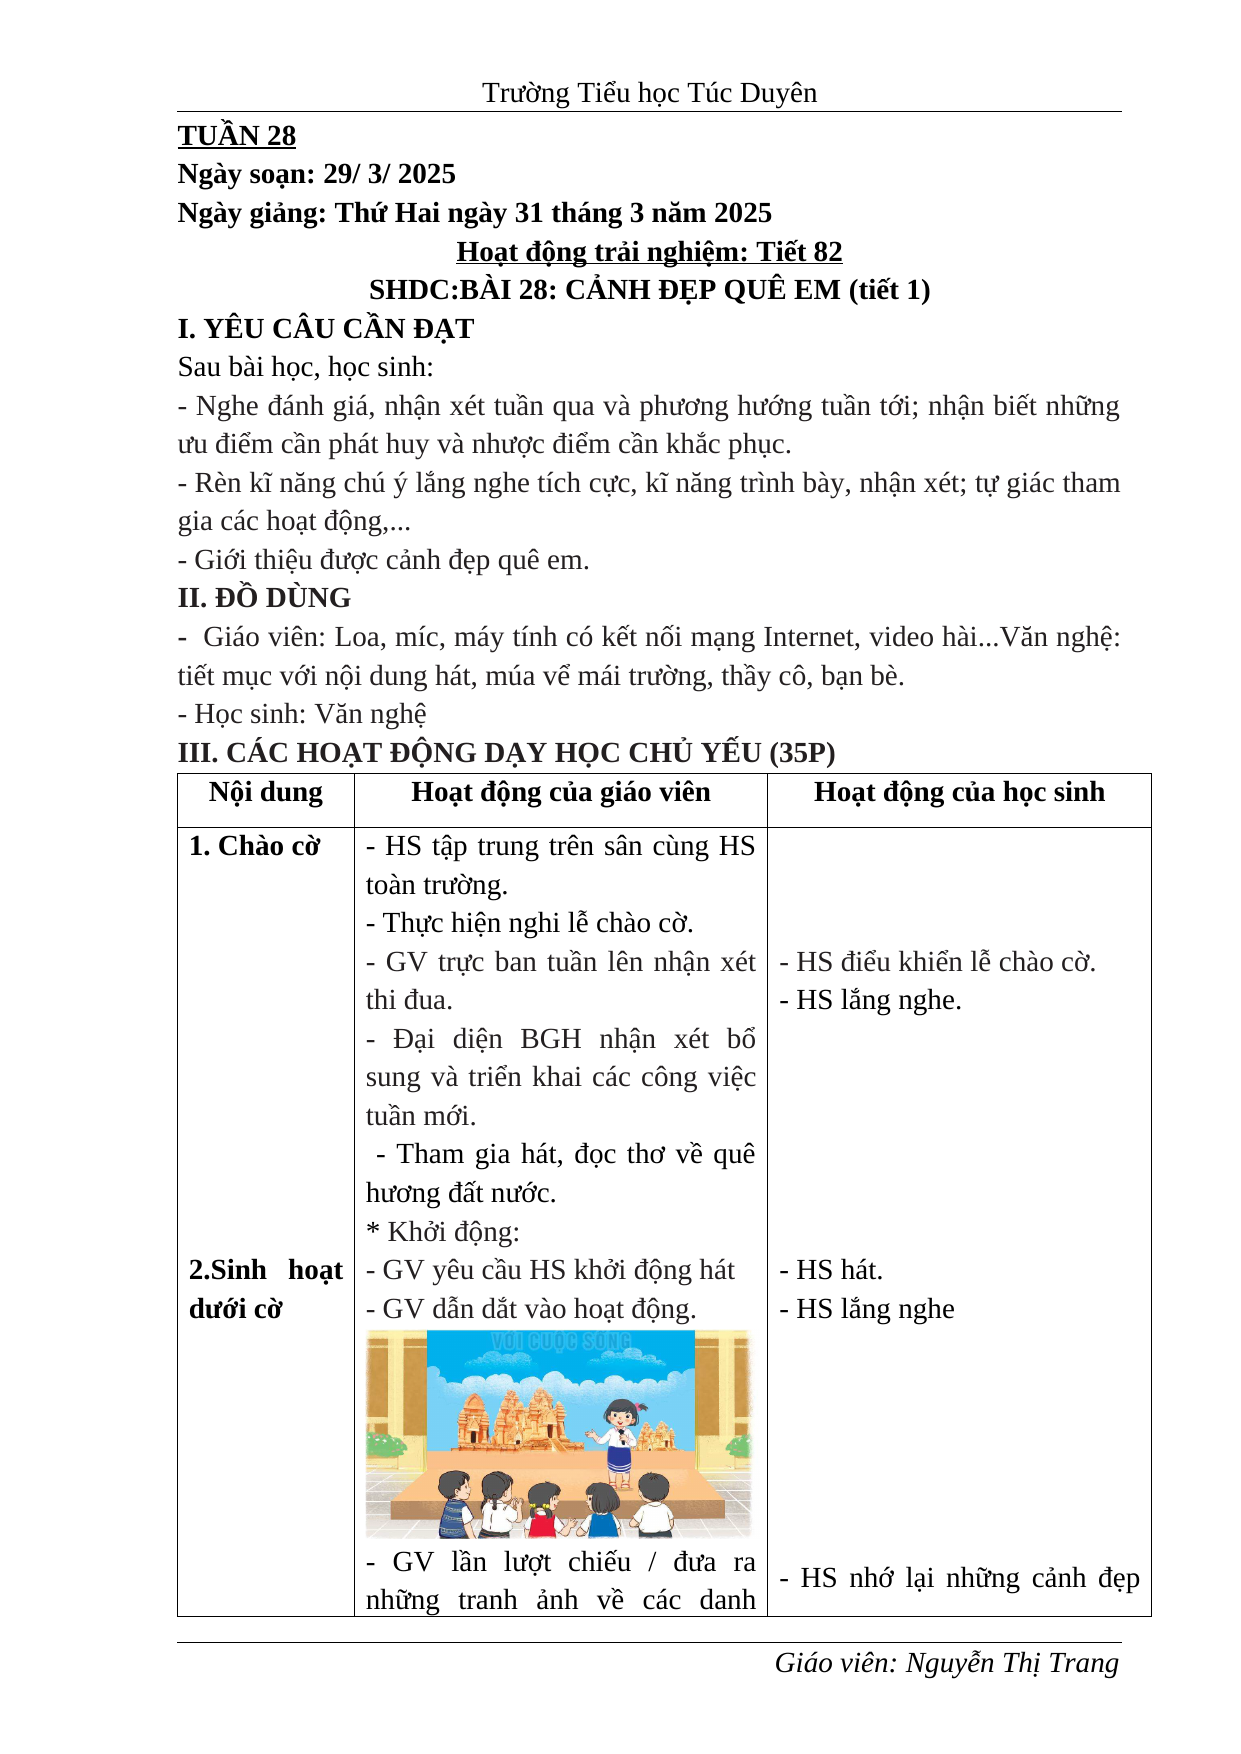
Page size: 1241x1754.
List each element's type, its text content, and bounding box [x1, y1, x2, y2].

text I. YÊU CÂU CẦN ĐẠT [177, 311, 1122, 344]
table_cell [178, 828, 354, 1616]
table_header Hoạt động của giáo viên [355, 774, 767, 827]
text - Giới thiệu được cảnh đẹp quê em. [177, 542, 1122, 576]
table_header Hoạt động của học sinh [768, 774, 1151, 827]
text - Rèn kĩ năng chú ý lắng nghe tích cực, kĩ năng trình bày, nhận xét; tự giác tham gia các hoạt động,... [177, 465, 1122, 537]
text Ngày soạn: 29/ 3/ 2025 [177, 157, 1122, 190]
text SHDC:BÀI 28: CẢNH ĐẸP QUÊ EM (tiết 1) [177, 272, 1122, 306]
text TUẦN 28 [177, 118, 1122, 152]
text - Giáo viên: Loa, míc, máy tính có kết nối mạng Internet, video hài...Văn nghệ: tiết mục với nội dung hát, múa vể mái trường, thầy cô, bạn bè. [177, 619, 1122, 691]
text III. CÁC HOẠT ĐỘNG DẠY HỌC CHỦ YẾU (35P) [177, 735, 1122, 768]
text II. ĐỒ DÙNG [177, 581, 1122, 614]
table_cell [355, 828, 767, 1616]
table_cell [768, 828, 1151, 1616]
text Hoạt động trải nghiệm: Tiết 82 [177, 234, 1122, 267]
text Sau bài học, học sinh: [177, 349, 1122, 383]
table_header Nội dung [178, 774, 354, 827]
text - Học sinh: Văn nghệ [177, 696, 1122, 730]
text Ngày giảng: Thứ Hai ngày 31 tháng 3 năm 2025 [177, 195, 1122, 229]
text - Nghe đánh giá, nhận xét tuần qua và phương hướng tuần tới; nhận biết những ưu điểm cần phát huy và nhược điểm cần khắc phục. [177, 388, 1122, 460]
